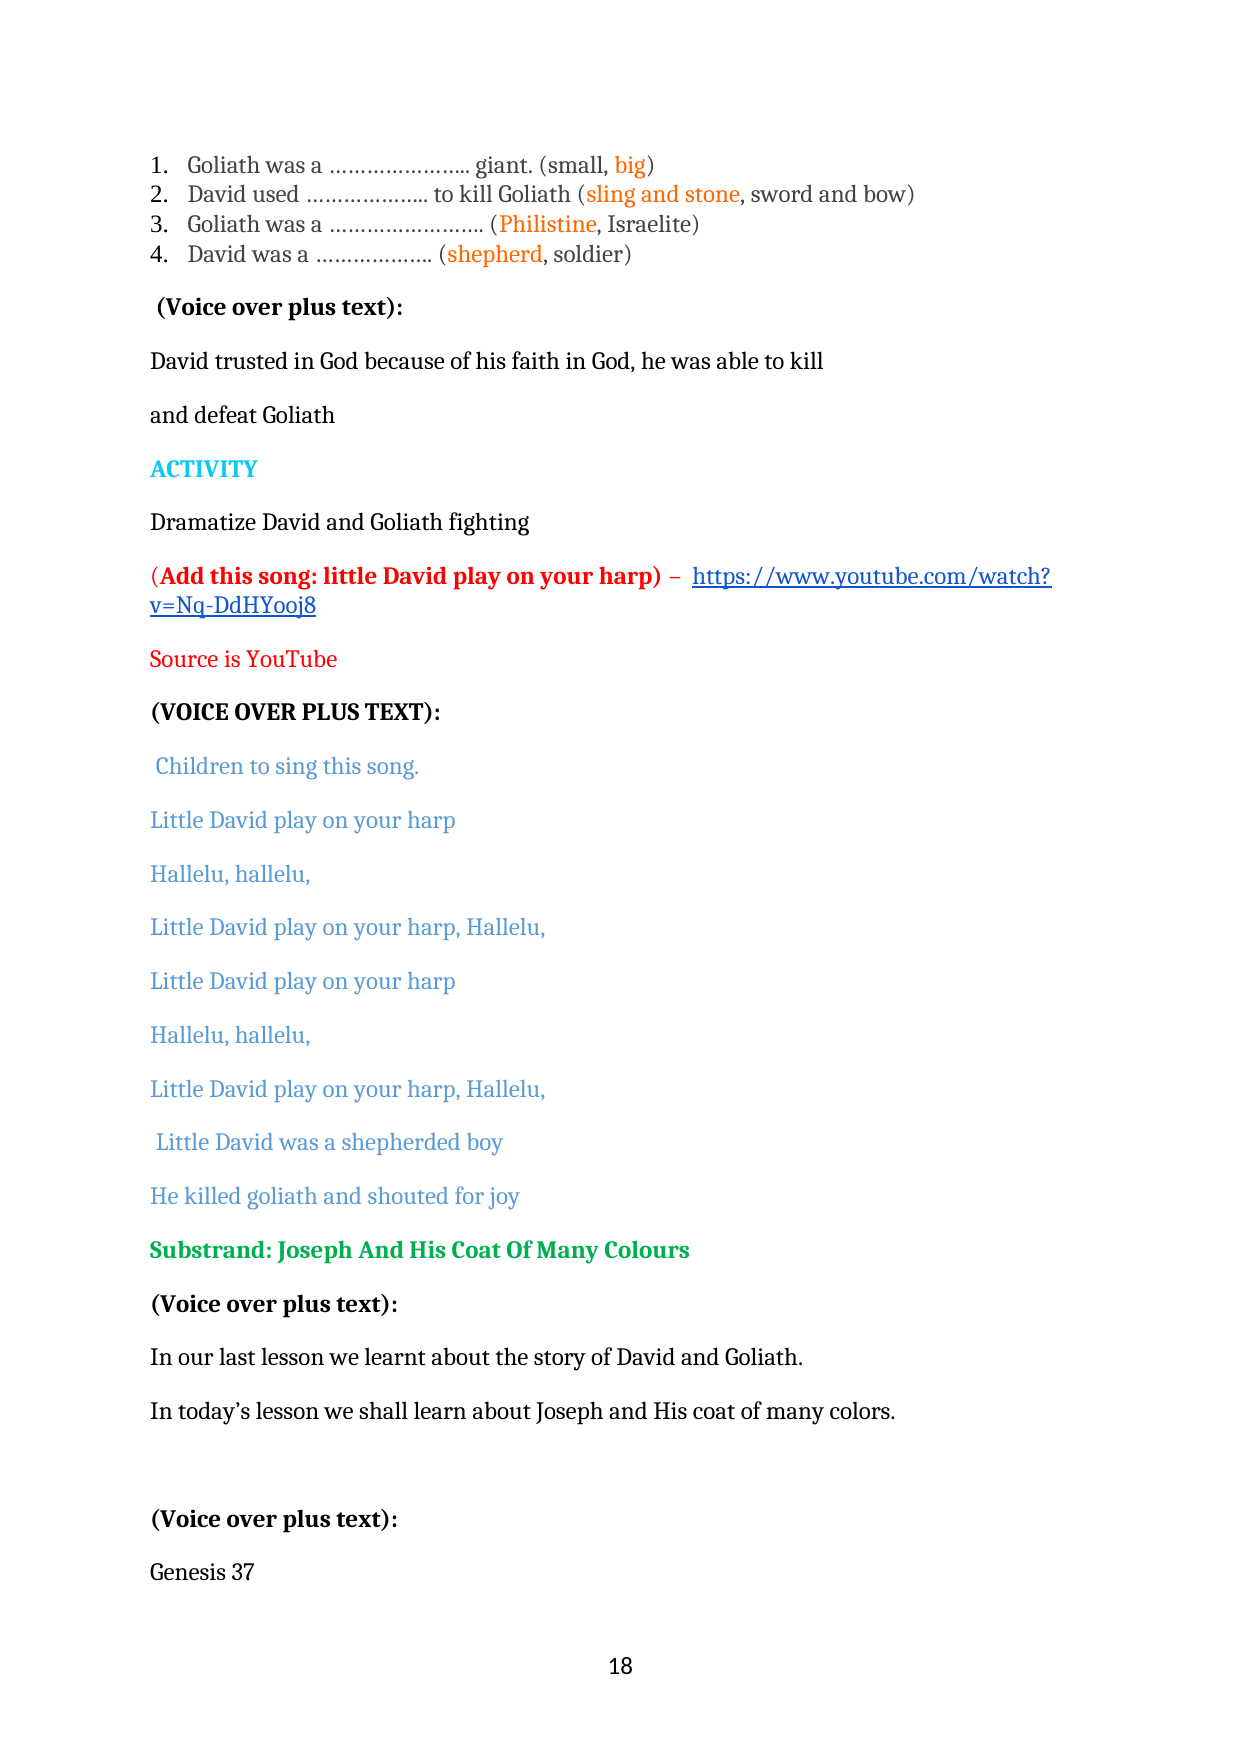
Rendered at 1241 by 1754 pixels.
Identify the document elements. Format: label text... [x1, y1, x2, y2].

text Hallelu, hallelu, [150, 859, 1090, 888]
text He killed goliath and shouted for joy [150, 1182, 1090, 1211]
list Goliath was a ……………………. (Philistine, Israelite) [150, 209, 1090, 239]
text In our last lesson we learnt about the story of David and Goliath. [150, 1343, 1090, 1372]
text Hallelu, hallelu, [150, 1021, 1090, 1049]
text ACTIVITY [150, 454, 1090, 483]
list Goliath was a ………………….. giant. (small, big) [150, 150, 1090, 179]
text Little David was a shepherded boy [150, 1128, 1090, 1157]
text (Voice over plus text): [150, 293, 1090, 322]
text (Voice over plus text): [150, 1504, 1090, 1533]
text Dramatize David and Goliath fighting [150, 508, 1090, 537]
list David used ……………….. to kill Goliath (sling and stone, sword and bow) [150, 179, 1090, 209]
text Genesis 37 [150, 1558, 1090, 1587]
text (Add this song: little David play on your harp) – https://www.youtube.com/watch?v=Nq-DdHYooj8 [150, 562, 1090, 619]
text (Voice over plus text): [150, 1289, 1090, 1318]
text David trusted in God because of his faith in God, he was able to kill [150, 347, 1090, 376]
text and defeat Goliath [150, 401, 1090, 429]
text Little David play on your harp, Hallelu, [150, 913, 1090, 942]
text Source is YouTube [150, 644, 1090, 673]
text (VOICE OVER PLUS TEXT): [150, 698, 1090, 727]
text Children to sing this song. [150, 752, 1090, 781]
list David was a ………………. (shepherd, soldier) [150, 239, 1090, 268]
text Substrand: Joseph And His Coat Of Many Colours [150, 1236, 1090, 1264]
text Little David play on your harp, Hallelu, [150, 1074, 1090, 1103]
text In today’s lesson we shall learn about Joseph and His coat of many colors. [150, 1397, 1090, 1426]
text Little David play on your harp [150, 967, 1090, 996]
text Little David play on your harp [150, 806, 1090, 834]
